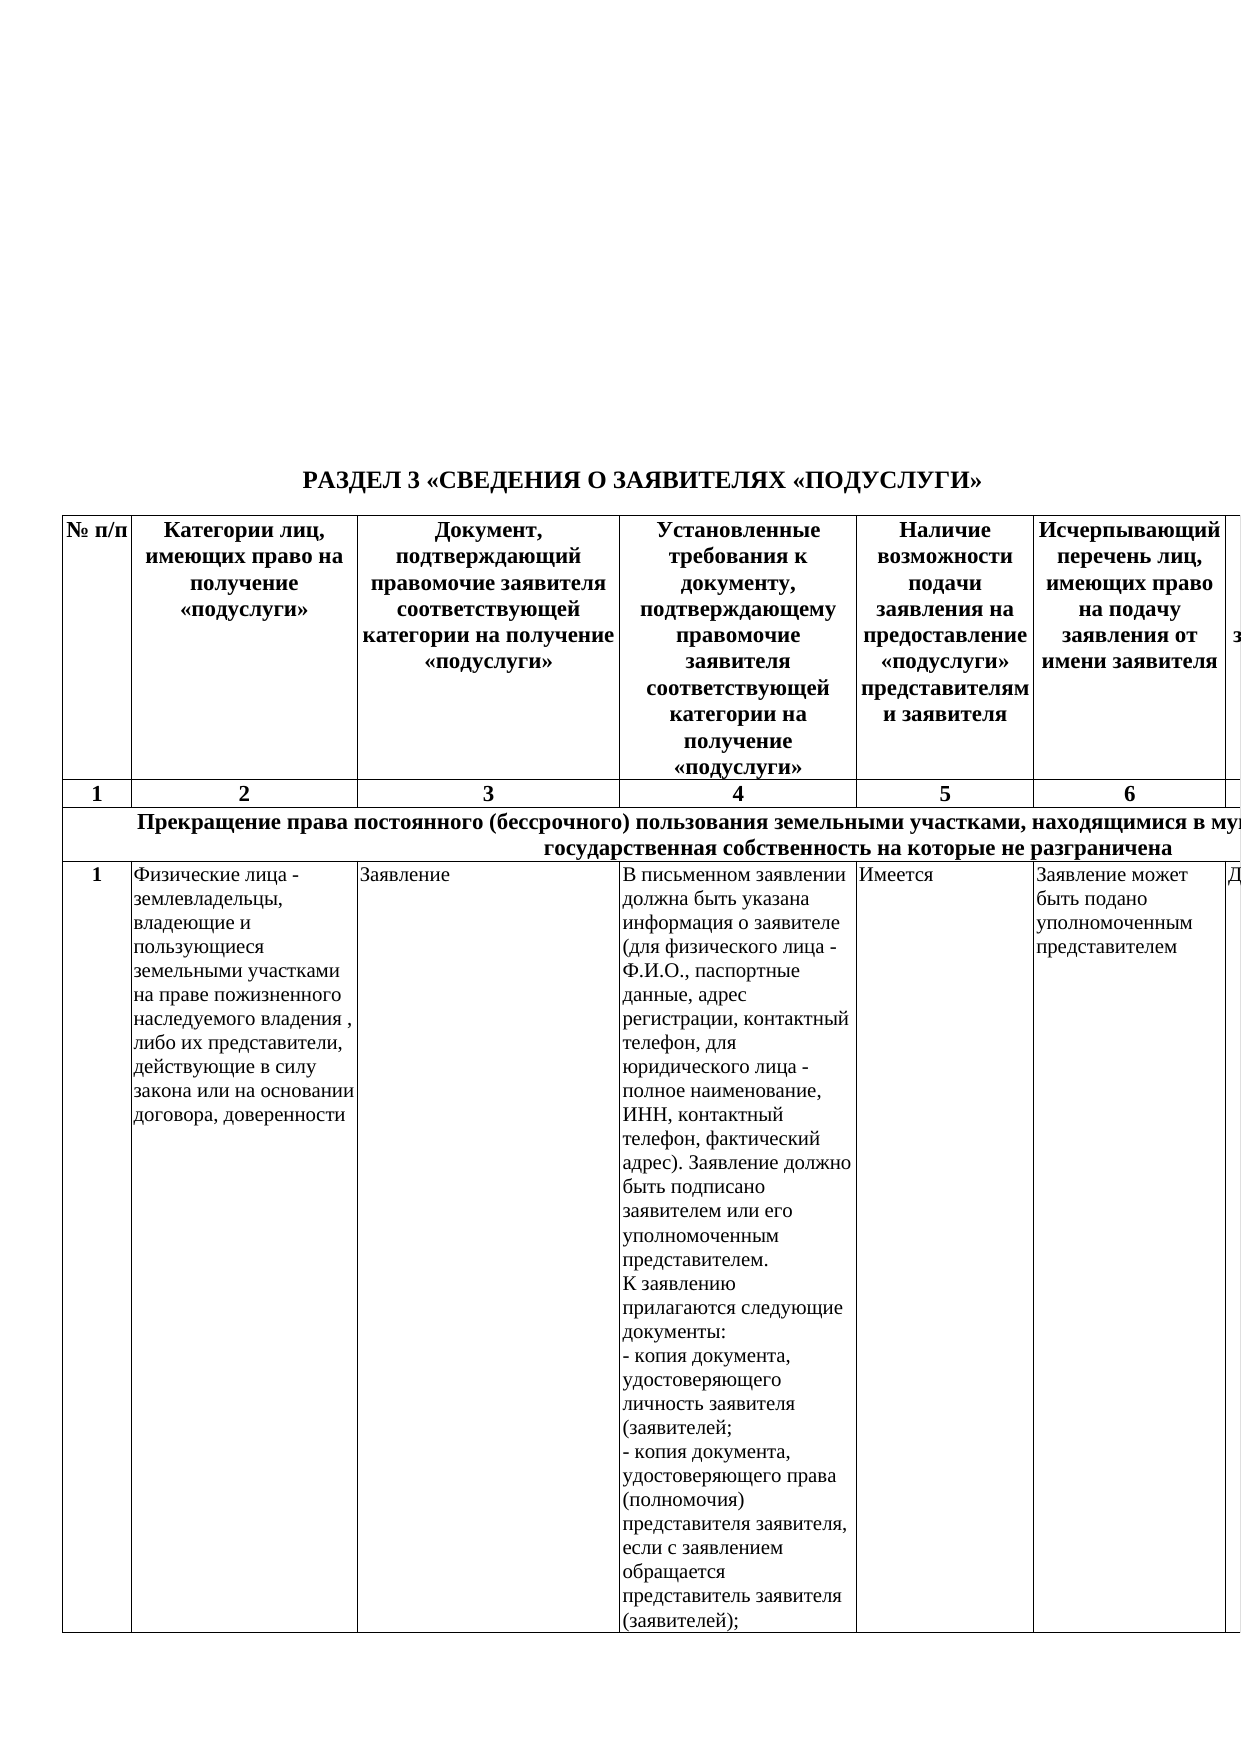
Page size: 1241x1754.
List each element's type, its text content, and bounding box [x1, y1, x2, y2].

text РАЗДЕЛ 3 «СВЕДЕНИЯ О ЗАЯВИТЕЛЯХ «ПОДУСЛУГИ» [74, 465, 1211, 494]
table_cell Прекращение права постоянного (бессрочного) пользования земельными участками, находящимися в муниципальной собственности или государственная собственность на которые не разграничена [63, 808, 1240, 861]
table_cell 4 [620, 780, 856, 807]
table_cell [132, 862, 357, 1632]
table_cell Заявление [358, 862, 619, 1632]
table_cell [1034, 862, 1225, 1632]
table_cell 1 [63, 780, 131, 807]
table_cell 2 [132, 780, 357, 807]
table_cell 3 [358, 780, 619, 807]
table_cell 6 [1034, 780, 1225, 807]
table_header Установленные требования к документу, подтверждающему правомочие заявителя соответствующей категории на получение «подуслуги» [620, 516, 856, 779]
table_header № п/п [63, 516, 131, 779]
table_header Документ, подтверждающий правомочие заявителя соответствующей категории на получение «подуслуги» [358, 516, 619, 779]
table_cell 7 [1226, 780, 1240, 807]
table_header Наличие возможности подачи заявления на предоставление «подуслуги» представителями заявителя [857, 516, 1033, 779]
table_header Исчерпывающий перечень лиц, имеющих право на подачу заявления от имени заявителя [1034, 516, 1225, 779]
table_cell 5 [857, 780, 1033, 807]
table_header Категории лиц, имеющих право на получение «подуслуги» [132, 516, 357, 779]
table_cell Доверенность [1226, 862, 1240, 1632]
table_cell Имеется [857, 862, 1033, 1632]
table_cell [620, 862, 856, 1632]
table_cell 1 [63, 862, 131, 1632]
